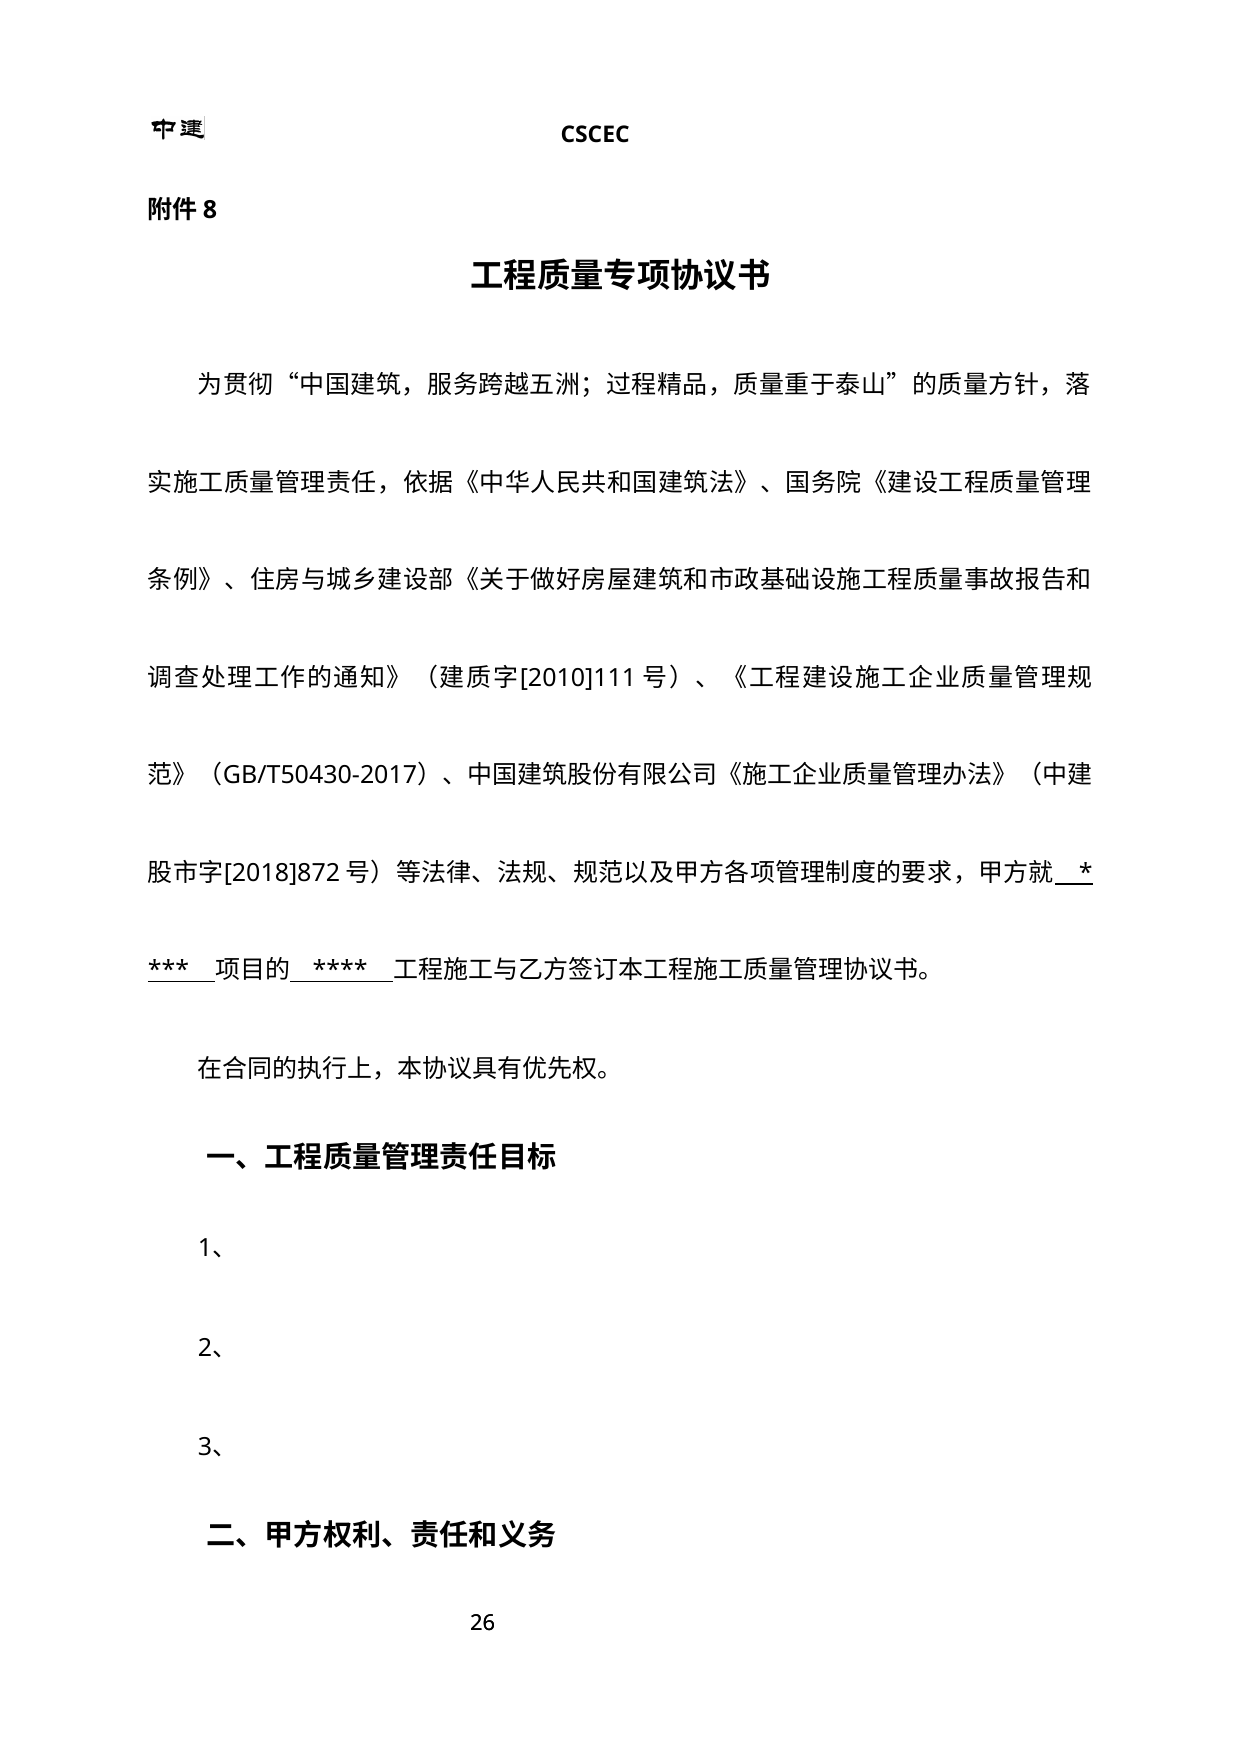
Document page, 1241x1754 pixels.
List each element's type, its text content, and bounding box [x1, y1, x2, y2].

text 1、 [148, 1213, 1093, 1278]
text 3、 [148, 1412, 1093, 1477]
text 工程质量专项协议书 [148, 240, 1093, 305]
text 2、 [148, 1313, 1093, 1378]
picture [148, 116, 211, 140]
subtitle 附件8 [148, 175, 1093, 240]
text 为贯彻“中国建筑，服务跨越五洲；过程精品，质量重于泰山”的质量方针，落实施工质量管理责任，依据《中华人民共和国建筑法》、国务院《建设工程质量管理条例》、住房与城乡建设部《关于做好房屋建筑和市政基础设施工程质量事故报告和调查处理工作的通知》（建质字[2010]111号）、《工程建设施工企业质量管理规范》（GB/T50430-2017）、中国建筑股份有限公司《施工企业质量管理办法》（中建股市字[2018]872号）等法律、法规、规范以及甲方各项管理制度的要求，甲方就 **** 项目的 **** 工程施工与乙方签订本工程施工质量管理协议书。 [148, 350, 1093, 1000]
text 二、甲方权利、责任和义务 [148, 1512, 1093, 1554]
text 一、工程质量管理责任目标 [148, 1134, 1093, 1176]
text 在合同的执行上，本协议具有优先权。 [148, 1034, 1093, 1099]
